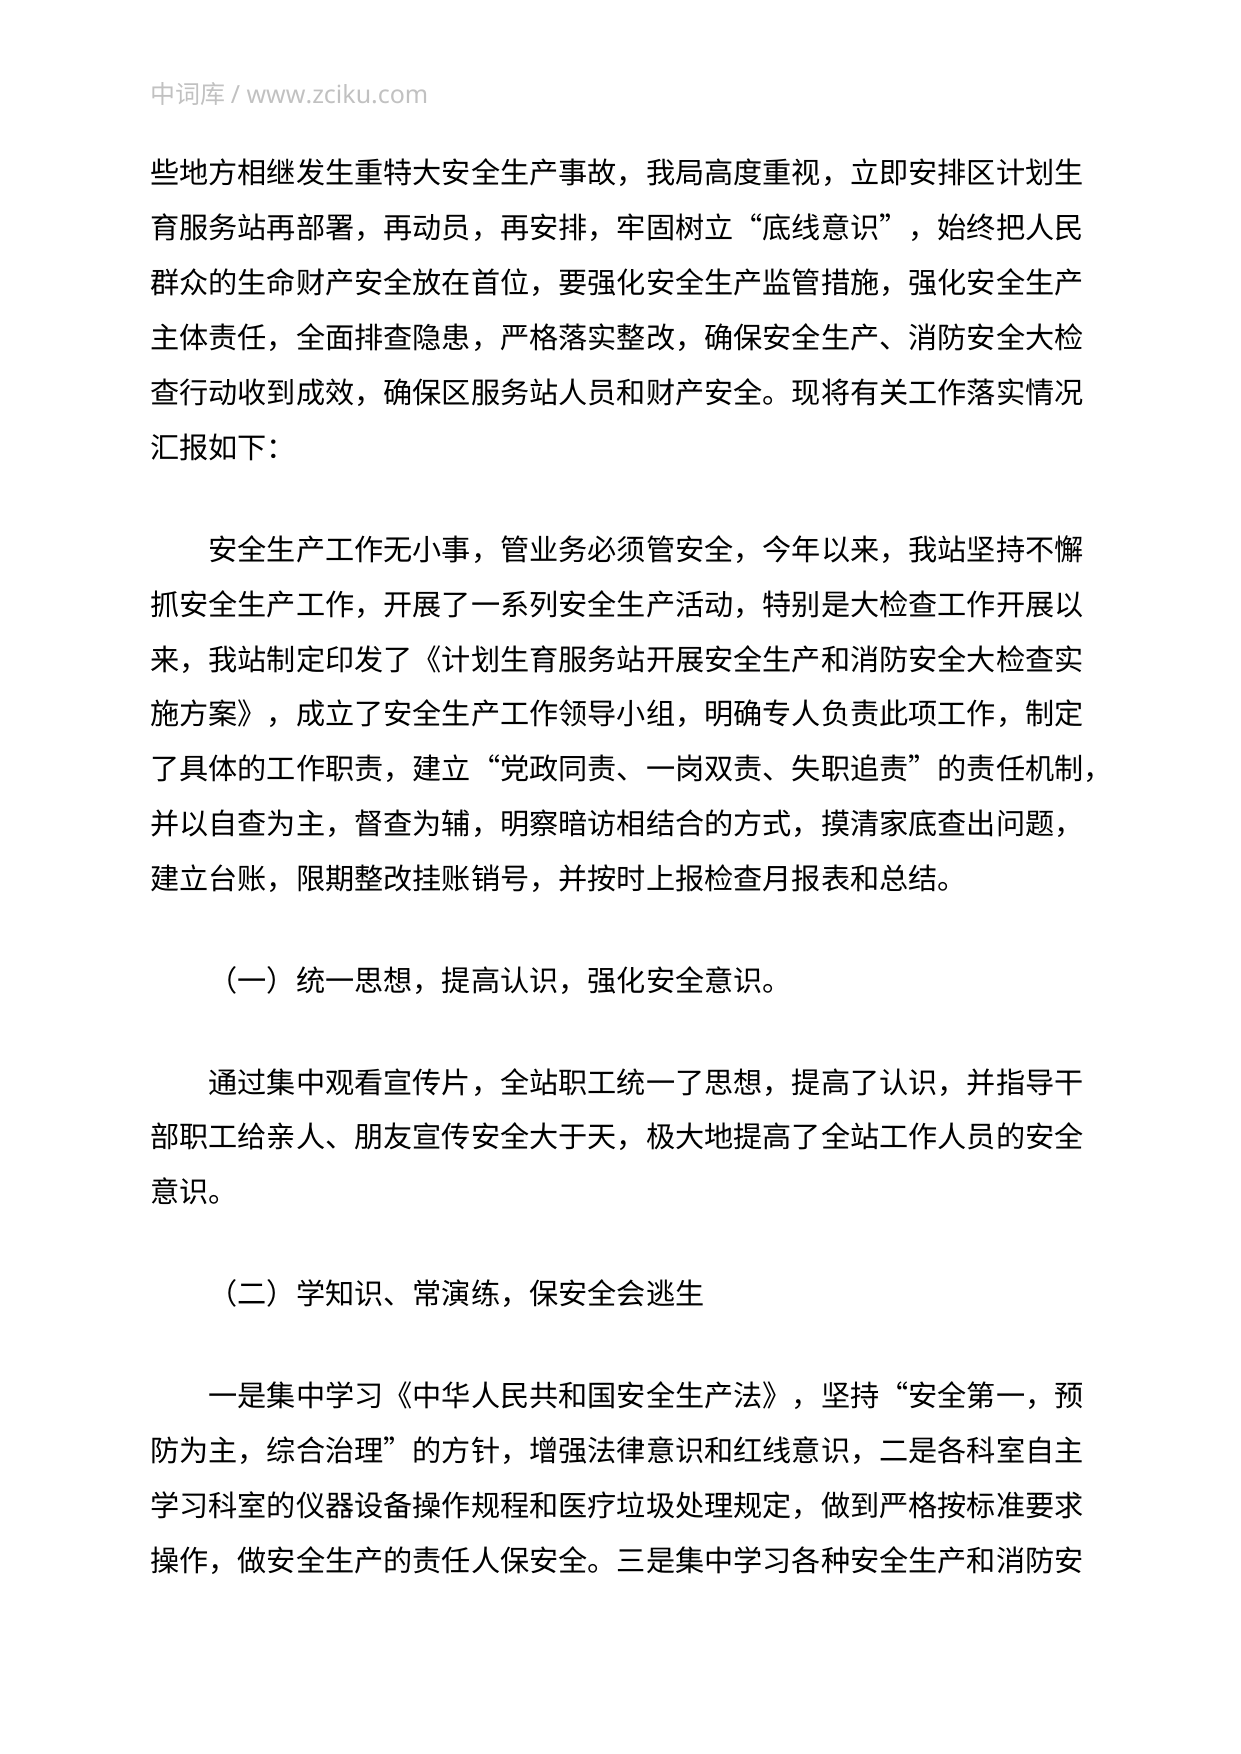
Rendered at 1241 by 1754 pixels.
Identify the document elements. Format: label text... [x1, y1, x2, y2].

text （二）学知识、常演练，保安全会逃生 [150, 1271, 1090, 1313]
text （一）统一思想，提高认识，强化安全意识。 [150, 957, 1090, 1000]
text 安全生产工作无小事，管业务必须管安全，今年以来，我站坚持不懈抓安全生产工作，开展了一系列安全生产活动，特别是大检查工作开展以来，我站制定印发了《计划生育服务站开展安全生产和消防安全大检查实施方案》，成立了安全生产工作领导小组，明确专人负责此项工作，制定了具体的工作职责，建立“党政同责、一岗双责、失职追责”的责任机制，并以自查为主，督查为辅，明察暗访相结合的方式，摸清家底查出问题，建立台账，限期整改挂账销号，并按时上报检查月报表和总结。 [150, 526, 1090, 898]
text 通过集中观看宣传片，全站职工统一了思想，提高了认识，并指导干部职工给亲人、朋友宣传安全大于天，极大地提高了全站工作人员的安全意识。 [150, 1059, 1090, 1211]
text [150, 1372, 1090, 1579]
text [150, 150, 1090, 467]
